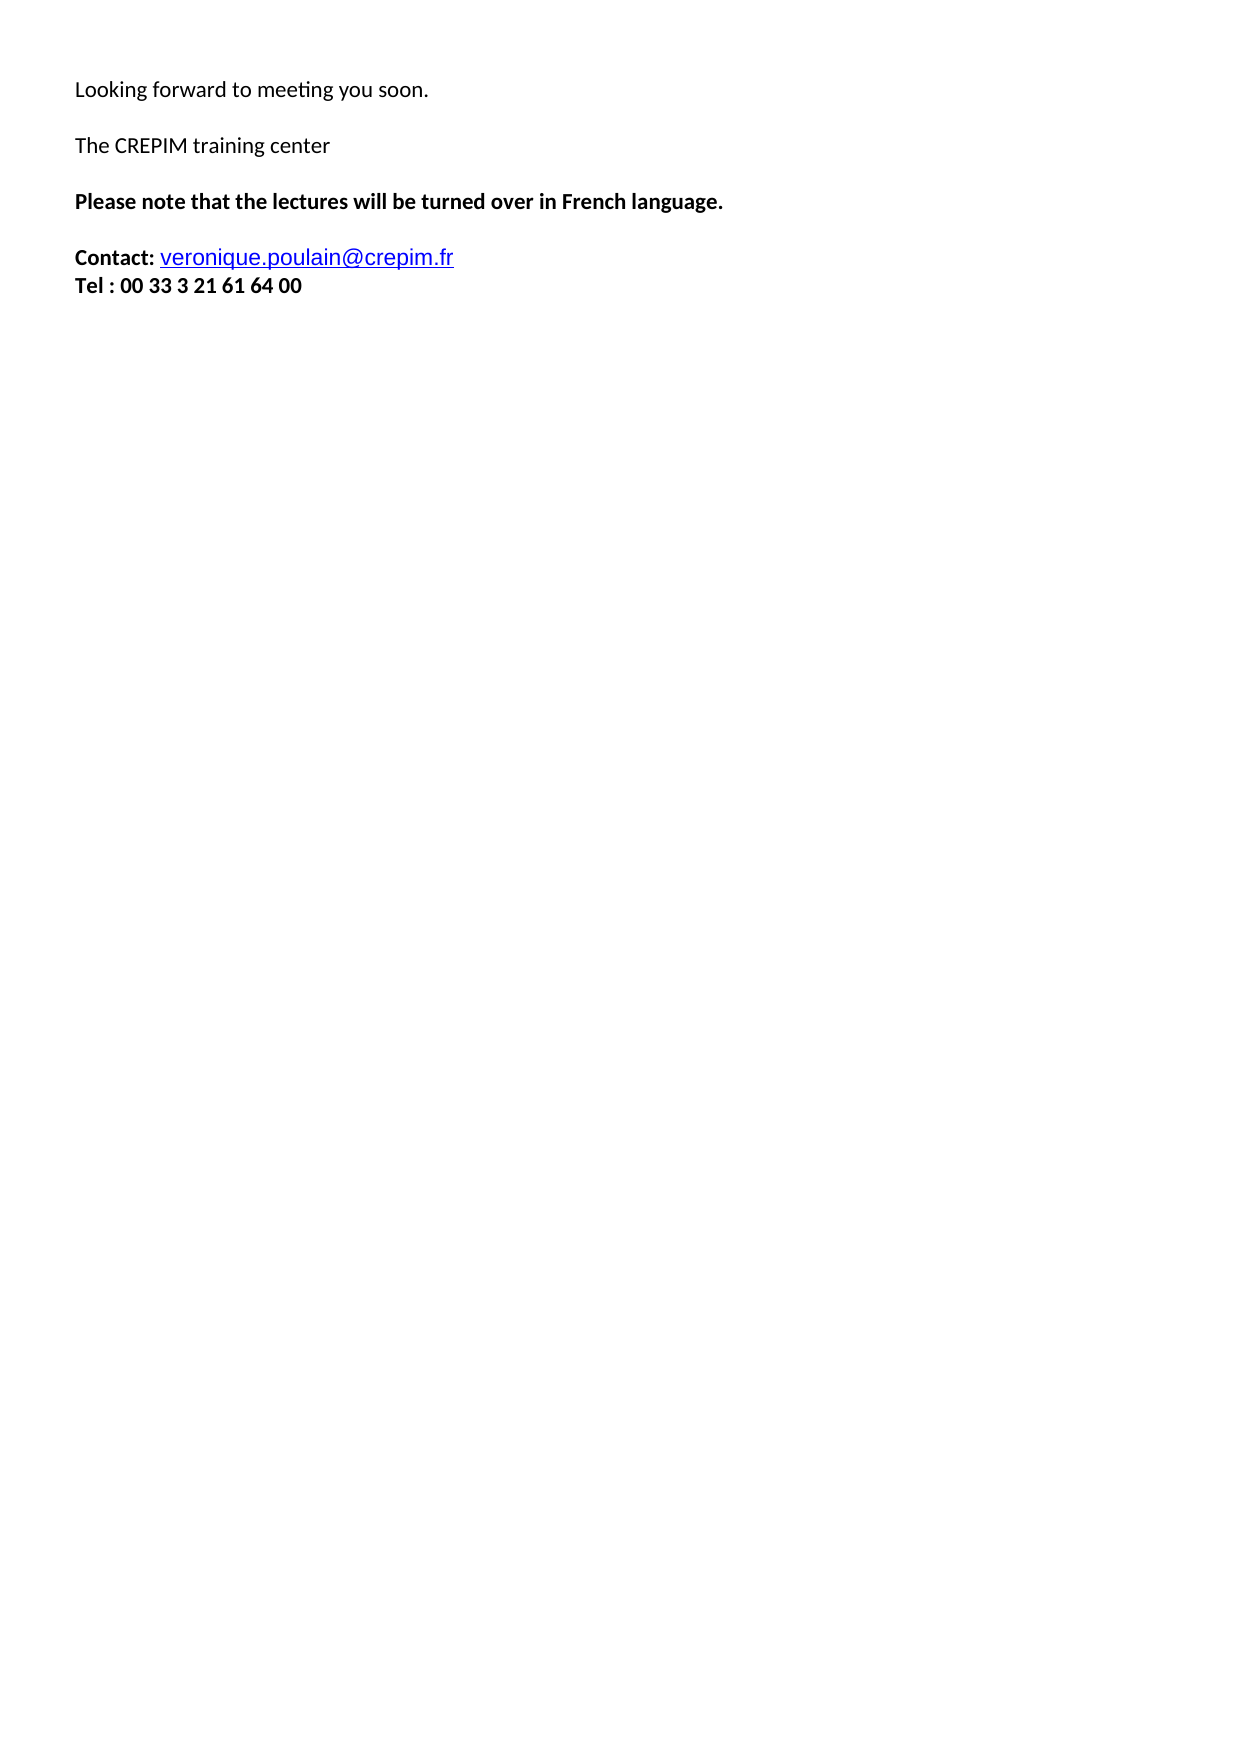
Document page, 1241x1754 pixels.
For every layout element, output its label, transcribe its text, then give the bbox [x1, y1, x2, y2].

text Contact: veronique.poulain@crepim.fr [75, 243, 1165, 271]
text Looking forward to meeting you soon. [75, 75, 1165, 103]
text Please note that the lectures will be turned over in French language. [75, 187, 1165, 215]
text The CREPIM training center [75, 131, 1165, 159]
text Tel : 00 33 3 21 61 64 00 [75, 271, 1165, 299]
